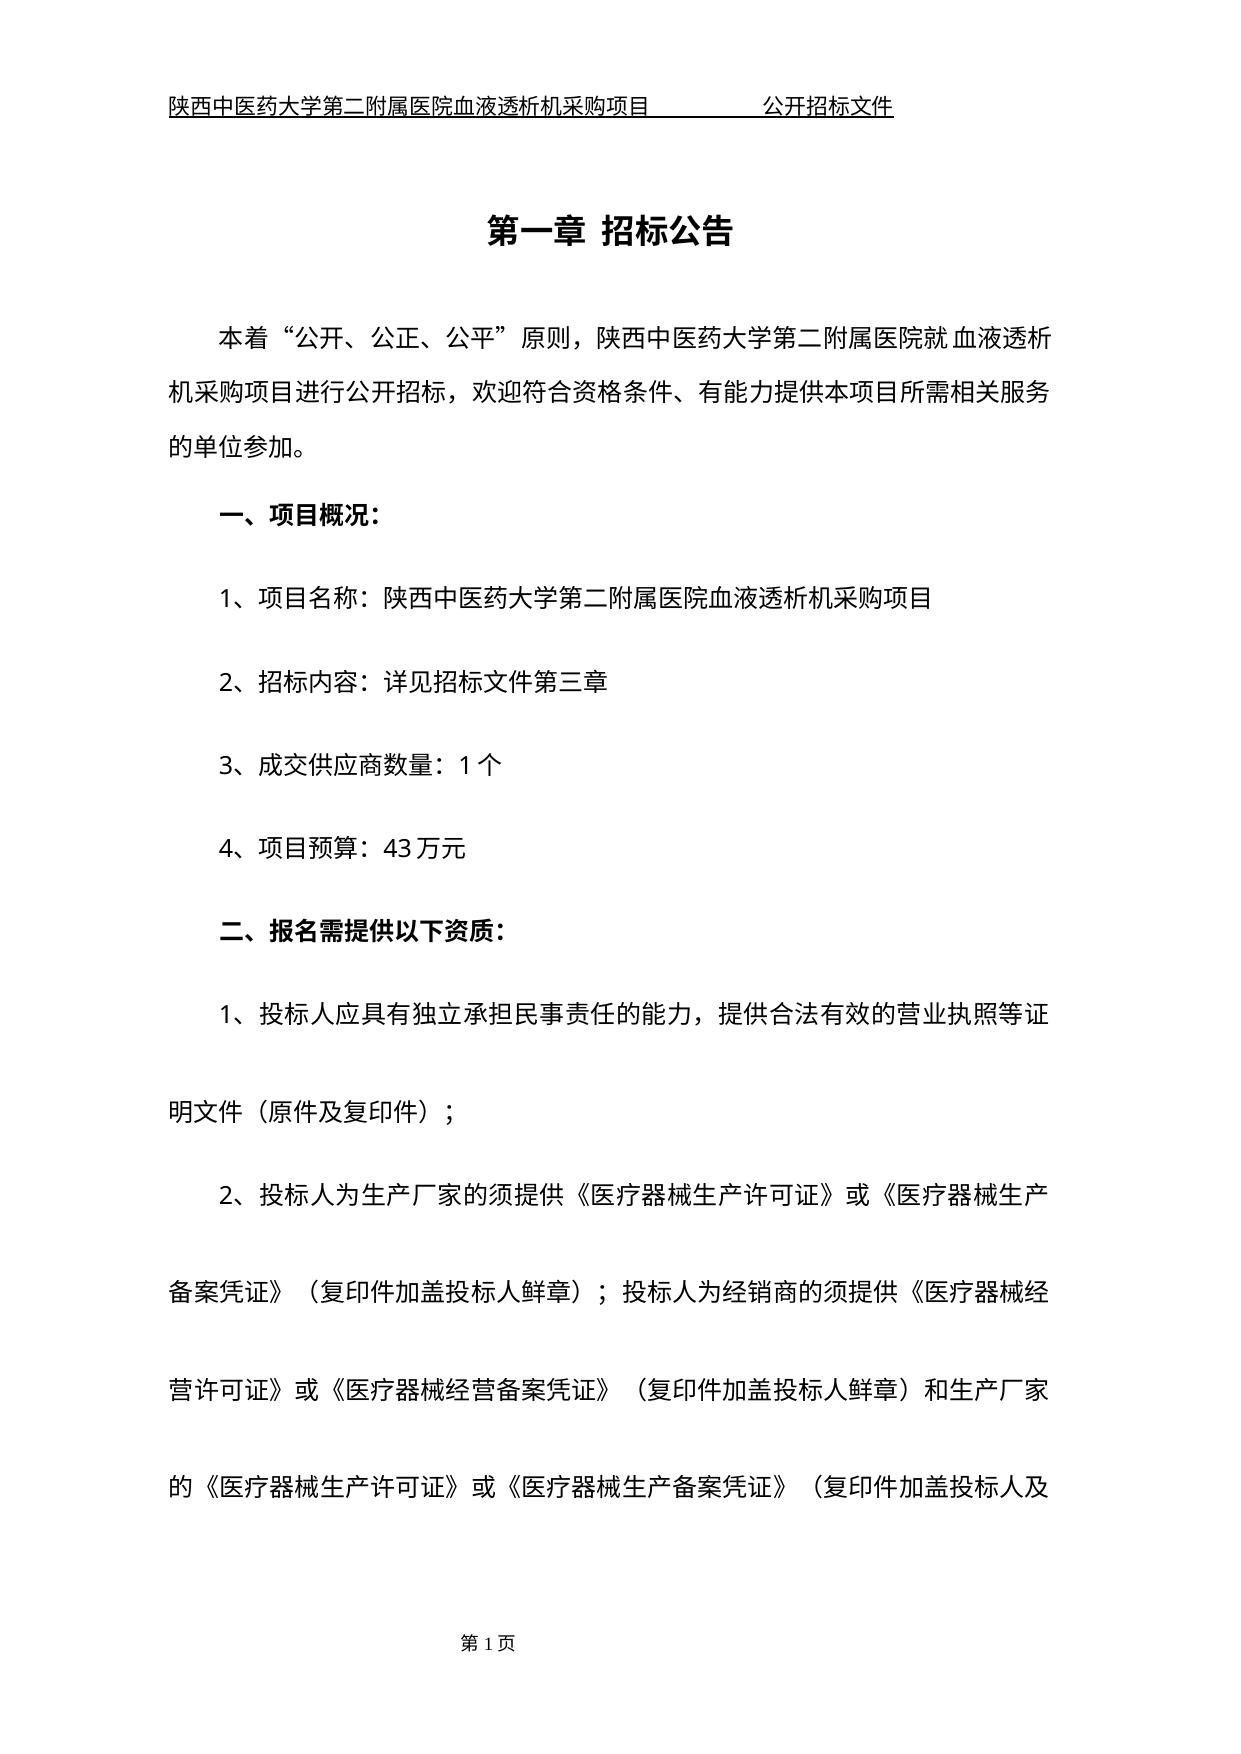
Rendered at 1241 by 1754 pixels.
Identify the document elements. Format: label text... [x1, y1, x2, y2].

text 1、项目名称：陕西中医药大学第二附属医院血液透析机采购项目 [169, 564, 1053, 629]
text 4、项目预算：43万元 [169, 814, 1053, 879]
list 二、报名需提供以下资质： [169, 897, 1053, 962]
list 第一章 招标公告 [169, 197, 1053, 262]
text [169, 1161, 1053, 1518]
list 本着“公开、公正、公平”原则，陕西中医药大学第二附属医院就血液透析机采购项目进行公开招标，欢迎符合资格条件、有能力提供本项目所需相关服务的单位参加。 [169, 318, 1053, 463]
text 1、投标人应具有独立承担民事责任的能力，提供合法有效的营业执照等证明文件（原件及复印件）； [169, 980, 1053, 1143]
text 3、成交供应商数量：1个 [169, 731, 1053, 796]
text 2、招标内容：详见招标文件第三章 [169, 648, 1053, 713]
list 一、项目概况： [169, 481, 1053, 546]
